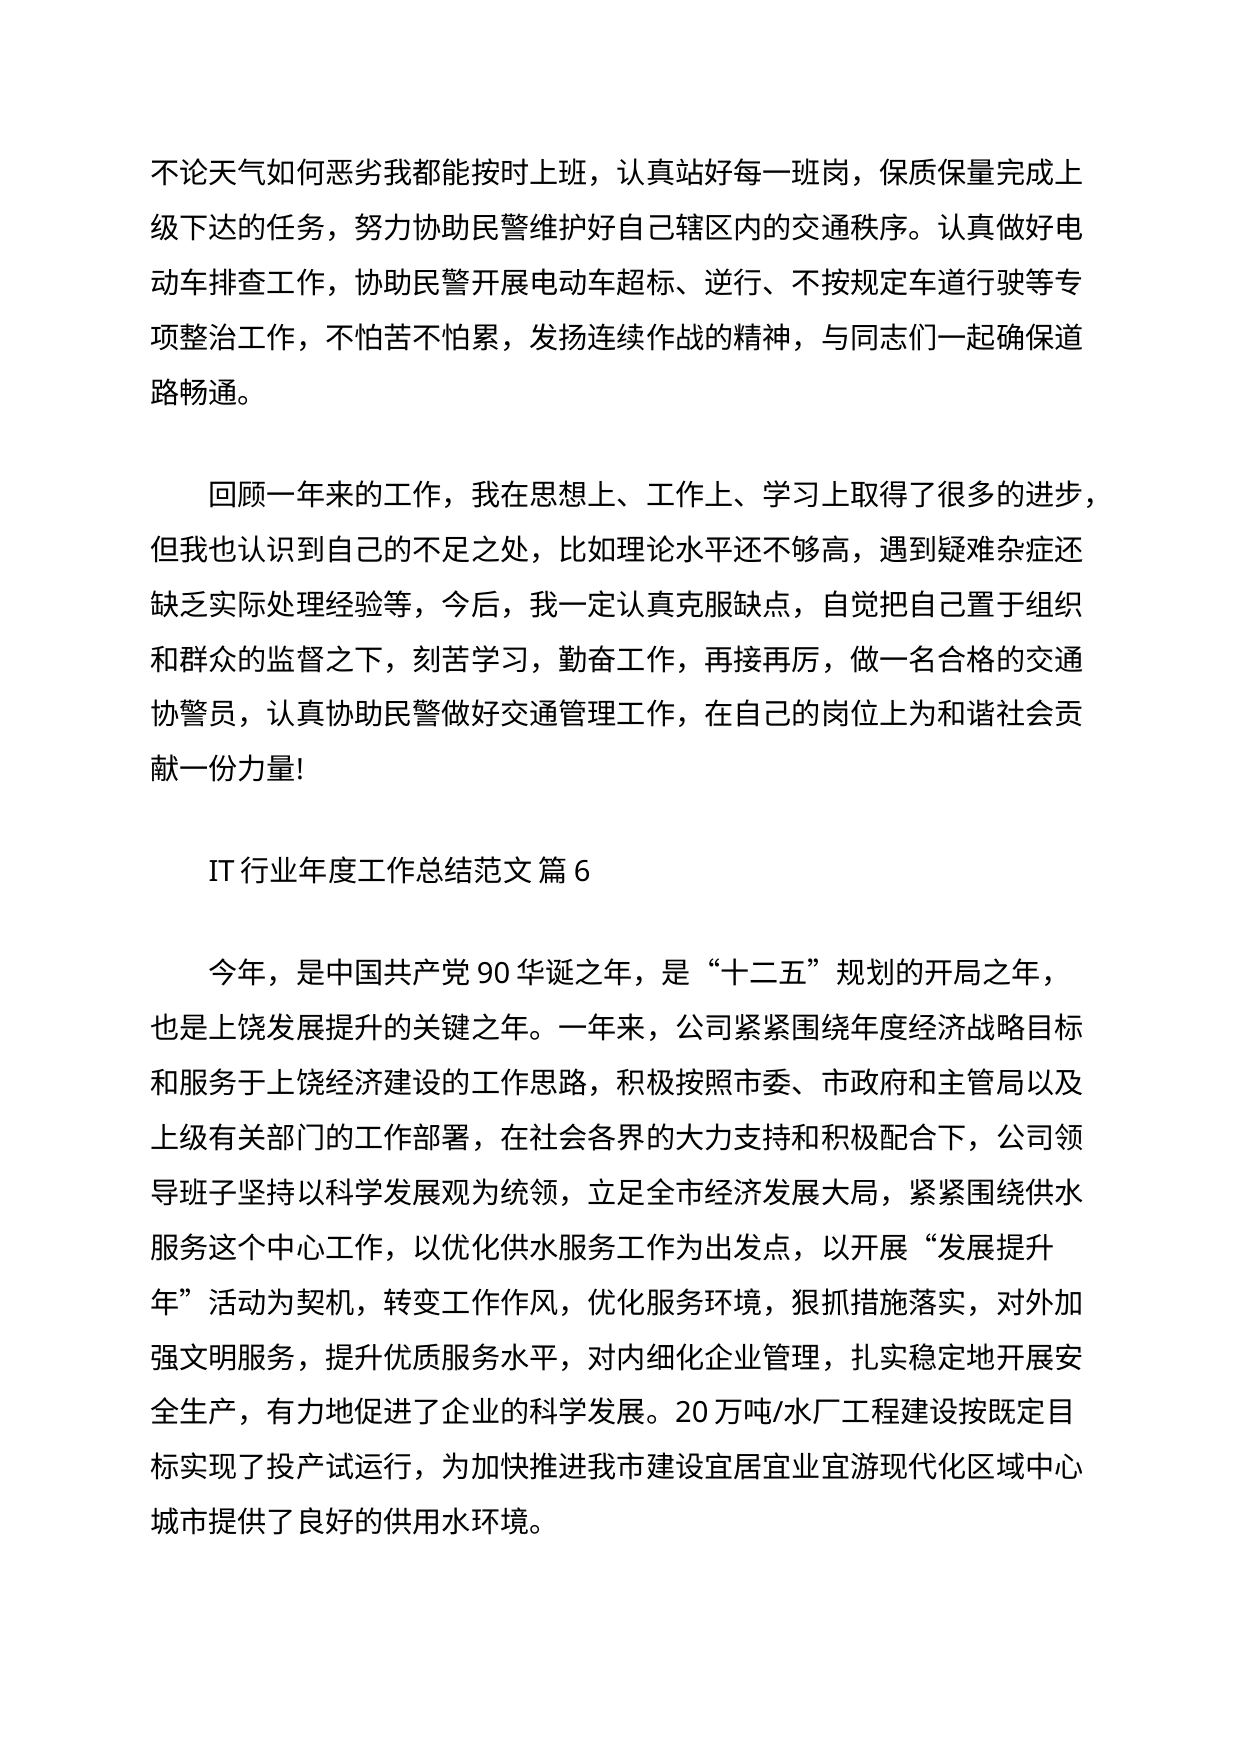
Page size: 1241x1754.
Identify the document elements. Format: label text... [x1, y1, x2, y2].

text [150, 150, 1090, 412]
text IT行业年度工作总结范文 篇6 [150, 848, 1090, 890]
text 今年，是中国共产党90华诞之年，是“十二五”规划的开局之年，也是上饶发展提升的关键之年。一年来，公司紧紧围绕年度经济战略目标和服务于上饶经济建设的工作思路，积极按照市委、市政府和主管局以及上级有关部门的工作部署，在社会各界的大力支持和积极配合下，公司领导班子坚持以科学发展观为统领，立足全市经济发展大局，紧紧围绕供水服务这个中心工作，以优化供水服务工作为出发点，以开展“发展提升年”活动为契机，转变工作作风，优化服务环境，狠抓措施落实，对外加强文明服务，提升优质服务水平，对内细化企业管理，扎实稳定地开展安全生产，有力地促进了企业的科学发展。20万吨/水厂工程建设按既定目标实现了投产试运行，为加快推进我市建设宜居宜业宜游现代化区域中心城市提供了良好的供用水环境。 [150, 950, 1090, 1541]
text 回顾一年来的工作，我在思想上、工作上、学习上取得了很多的进步，但我也认识到自己的不足之处，比如理论水平还不够高，遇到疑难杂症还缺乏实际处理经验等，今后，我一定认真克服缺点，自觉把自己置于组织和群众的监督之下，刻苦学习，勤奋工作，再接再厉，做一名合格的交通协警员，认真协助民警做好交通管理工作，在自己的岗位上为和谐社会贡献一份力量! [150, 471, 1090, 788]
